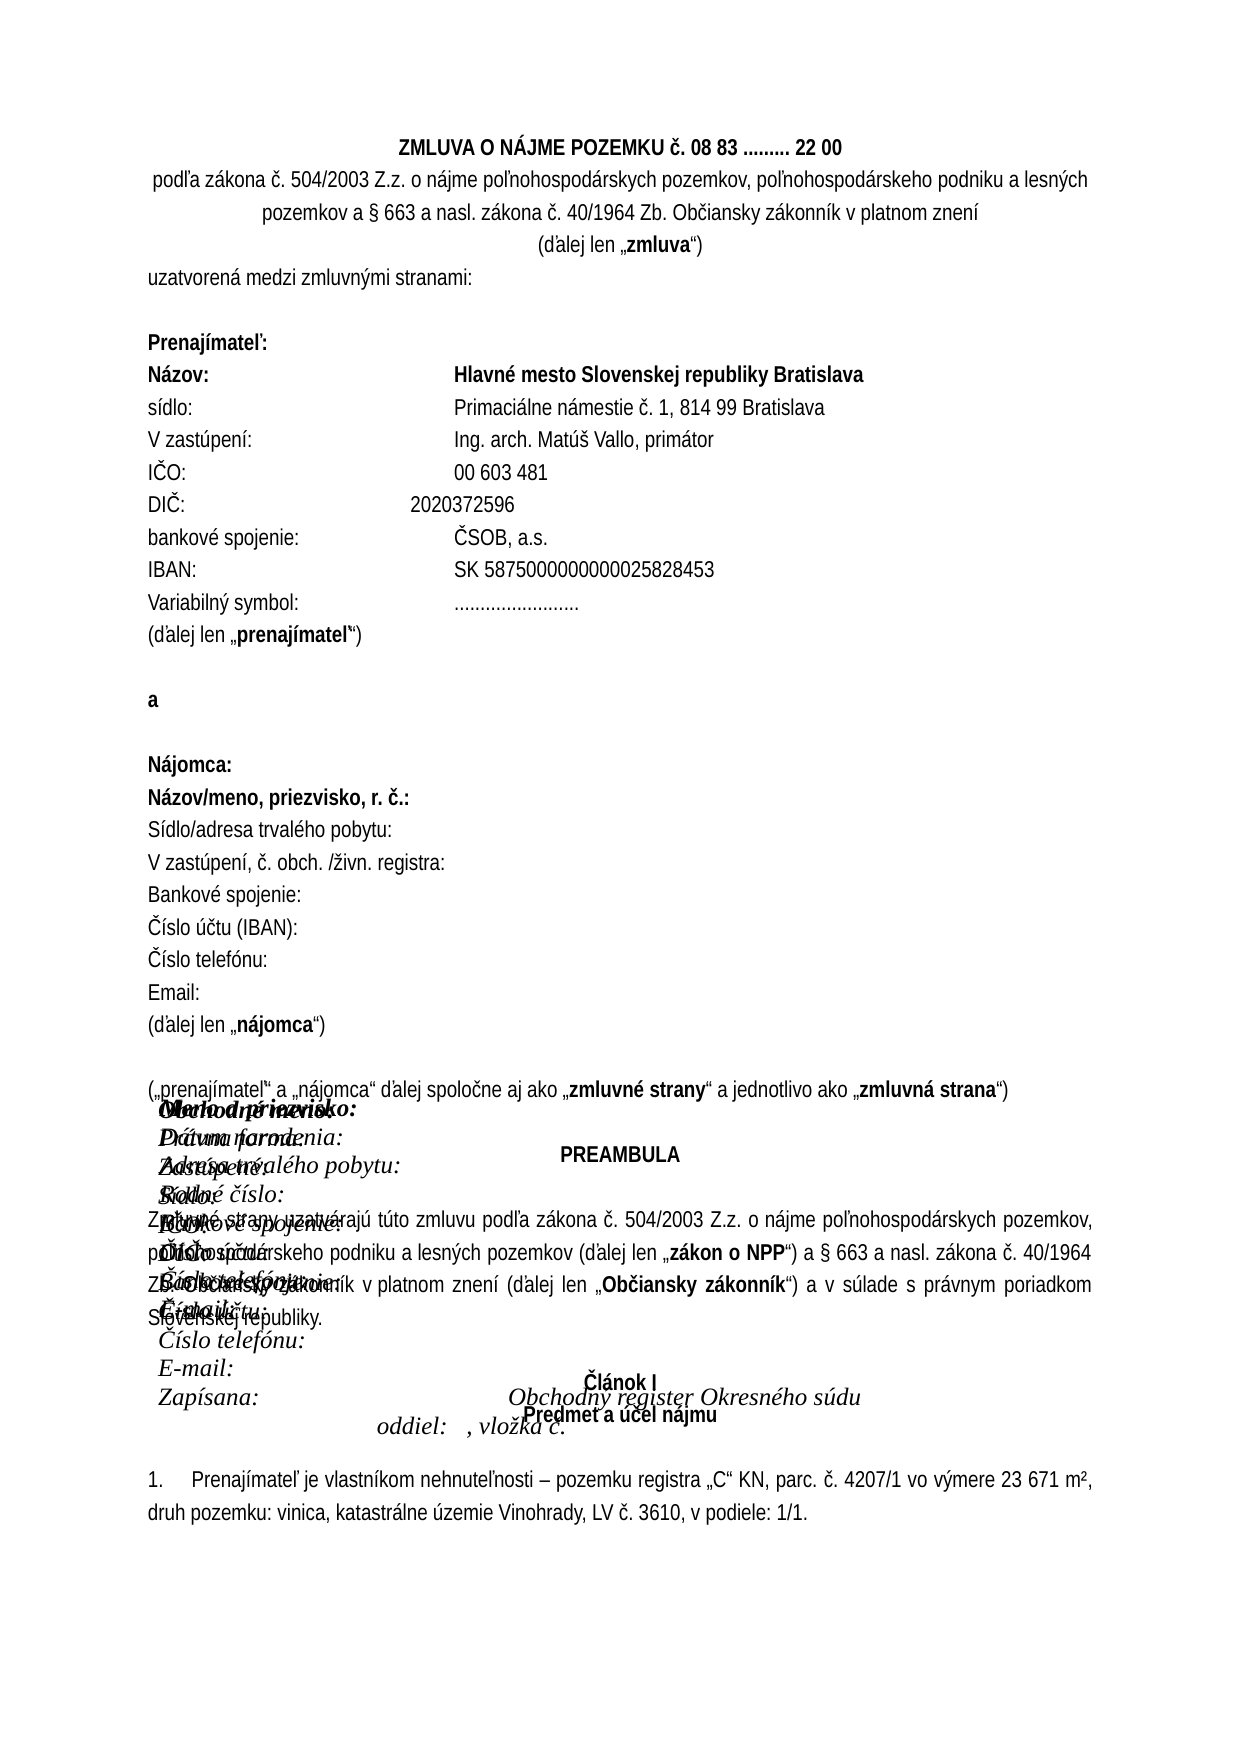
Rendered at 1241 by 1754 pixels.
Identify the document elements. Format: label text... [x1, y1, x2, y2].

text Sídlo/adresa trvalého pobytu: [148, 813, 1092, 846]
text Číslo telefónu: [148, 943, 1092, 976]
text (ďalej len „zmluva“) [148, 228, 1092, 261]
text uzatvorená medzi zmluvnými stranami: [148, 261, 1092, 293]
text a [148, 683, 1092, 716]
text V zastúpení, č. obch. /živn. registra: [148, 846, 1092, 878]
text (ďalej len „nájomca“) [148, 1008, 1092, 1041]
text Prenajímateľ: [148, 326, 1092, 358]
text IČO: 00 603 481 [148, 456, 1092, 488]
text V zastúpení: Ing. arch. Matúš Vallo, primátor [148, 423, 1092, 456]
text (ďalej len „prenajímateľ“) [148, 618, 1092, 651]
text Bankové spojenie: [148, 878, 1092, 911]
text Variabilný symbol: ........................ [148, 586, 1092, 618]
text Zmluvné strany uzatvárajú túto zmluvu podľa zákona č. 504/2003 Z.z. o nájme poľnohospodárskych pozemkov, poľnohospodárskeho podniku a lesných pozemkov (ďalej len „zákon o NPP“) a § 663 a nasl. zákona č. 40/1964 Zb. Občiansky zákonník v platnom znení (ďalej len „Občiansky zákonník“) a v súlade s právnym poriadkom Slovenskej republiky. [148, 1203, 1092, 1333]
text Nájomca: [148, 748, 1092, 781]
text Názov/meno, priezvisko, r. č.: [148, 781, 1092, 813]
text bankové spojenie: ČSOB, a.s. [148, 521, 1092, 553]
text podľa zákona č. 504/2003 Z.z. o nájme poľnohospodárskych pozemkov, poľnohospodárskeho podniku a lesných pozemkov a § 663 a nasl. zákona č. 40/1964 Zb. Občiansky zákonník v platnom znení [148, 163, 1092, 228]
text Číslo účtu (IBAN): [148, 911, 1092, 943]
text DIČ: 2020372596 [148, 488, 1092, 521]
text Názov: Hlavné mesto Slovenskej republiky Bratislava [148, 358, 1092, 391]
text („prenajímateľ“ a „nájomca“ ďalej spoločne aj ako „zmluvné strany“ a jednotlivo ako „zmluvná strana“) [148, 1073, 1092, 1106]
text Článok I [148, 1366, 1092, 1398]
text ZMLUVA O NÁJME POZEMKU č. 08 83 ......... 22 00 [148, 131, 1092, 163]
text IBAN: SK 5875000000000025828453 [148, 553, 1092, 586]
text sídlo: Primaciálne námestie č. 1, 814 99 Bratislava [148, 391, 1092, 423]
text Predmet a účel nájmu [148, 1398, 1092, 1431]
text Email: [148, 976, 1092, 1008]
list Prenajímateľ je vlastníkom nehnuteľnosti – pozemku registra „C“ KN, parc. č. 4207/1 vo výmere 23 671 m², druh pozemku: vinica, katastrálne územie Vinohrady, LV č. 3610, v podiele: 1/1. [148, 1463, 1092, 1528]
text PREAMBULA [148, 1138, 1092, 1171]
